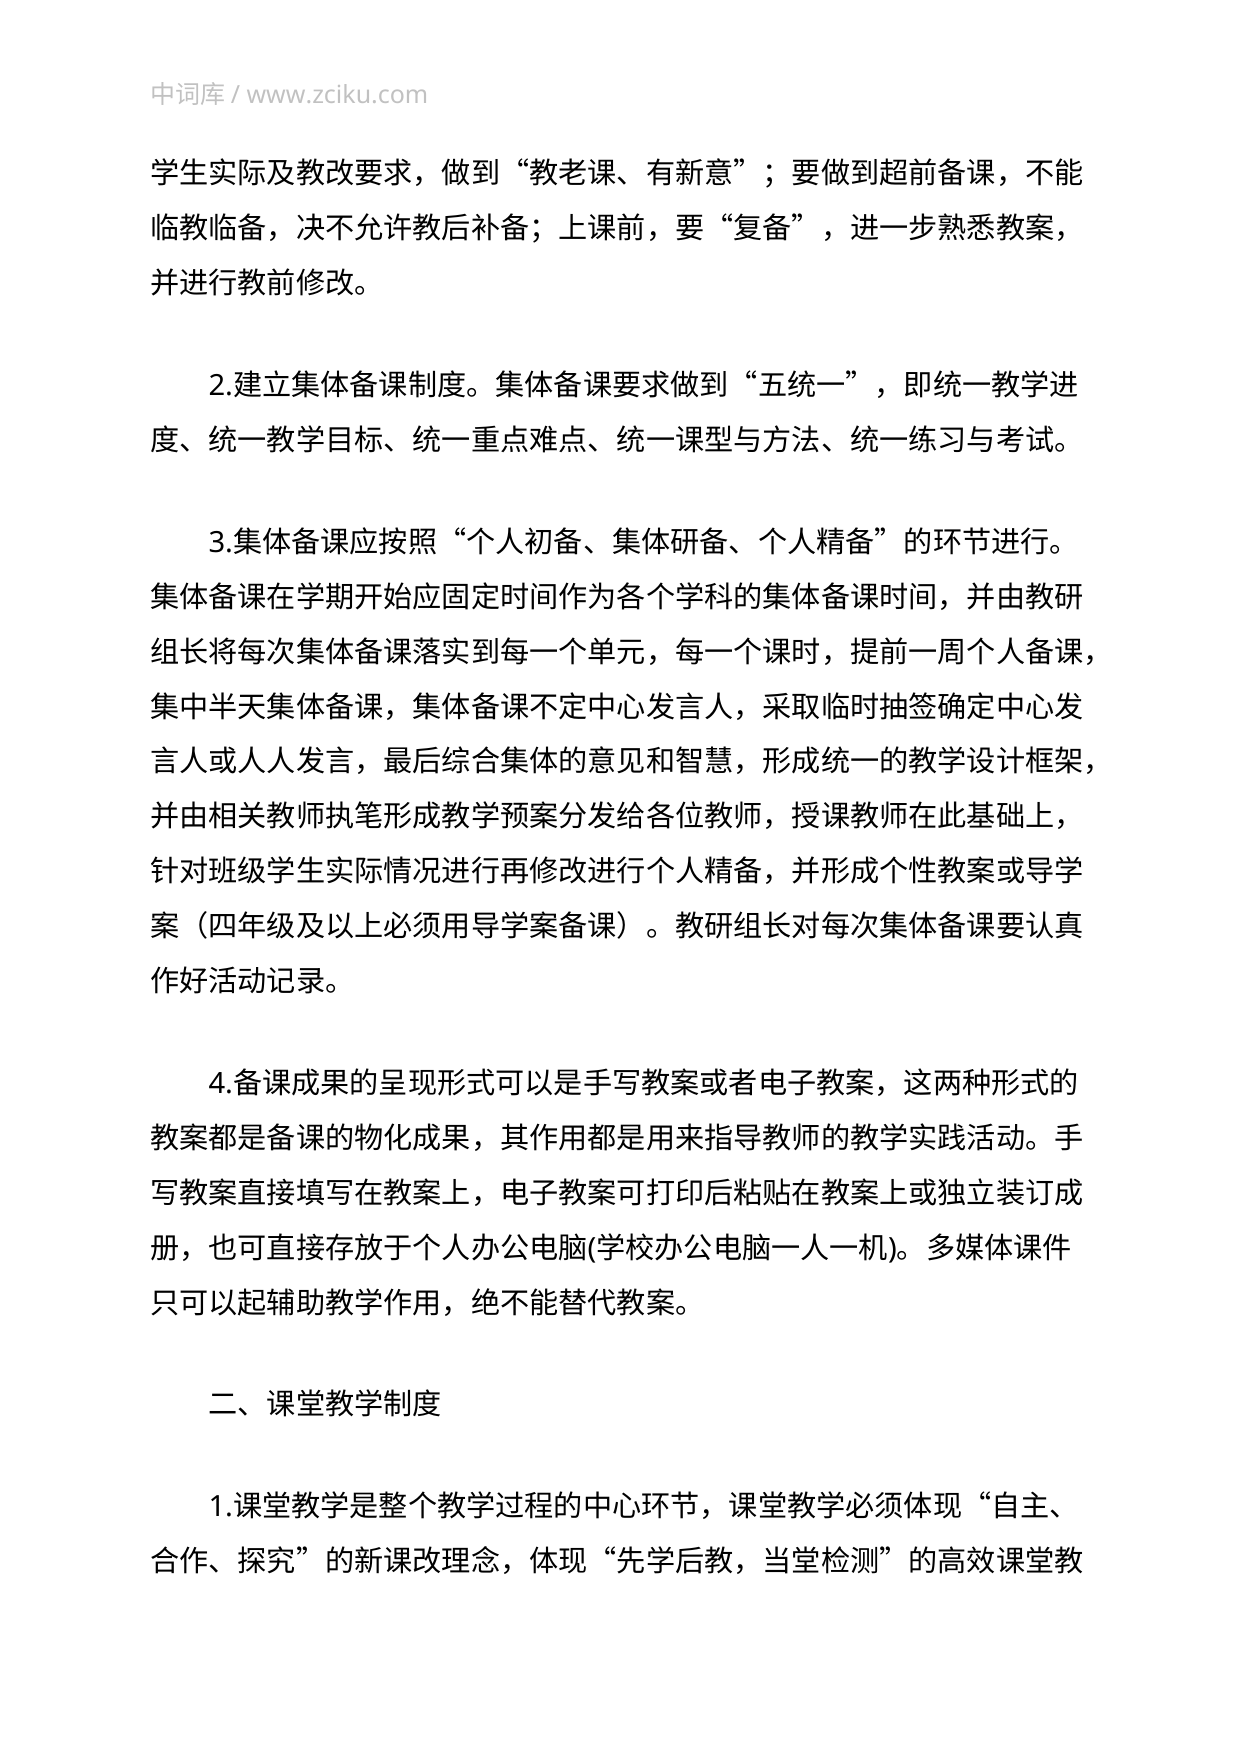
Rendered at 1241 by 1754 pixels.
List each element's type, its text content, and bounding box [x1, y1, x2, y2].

text 3.集体备课应按照“个人初备、集体研备、个人精备”的环节进行。集体备课在学期开始应固定时间作为各个学科的集体备课时间，并由教研组长将每次集体备课落实到每一个单元，每一个课时，提前一周个人备课，集中半天集体备课，集体备课不定中心发言人，采取临时抽签确定中心发言人或人人发言，最后综合集体的意见和智慧，形成统一的教学设计框架，并由相关教师执笔形成教学预案分发给各位教师，授课教师在此基础上，针对班级学生实际情况进行再修改进行个人精备，并形成个性教案或导学案（四年级及以上必须用导学案备课）。教研组长对每次集体备课要认真作好活动记录。 [150, 518, 1090, 1000]
text 4.备课成果的呈现形式可以是手写教案或者电子教案，这两种形式的教案都是备课的物化成果，其作用都是用来指导教师的教学实践活动。手写教案直接填写在教案上，电子教案可打印后粘贴在教案上或独立装订成册，也可直接存放于个人办公电脑(学校办公电脑一人一机)。多媒体课件只可以起辅助教学作用，绝不能替代教案。 [150, 1059, 1090, 1321]
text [150, 1483, 1090, 1580]
text 2.建立集体备课制度。集体备课要求做到“五统一”，即统一教学进度、统一教学目标、统一重点难点、统一课型与方法、统一练习与考试。 [150, 362, 1090, 459]
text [150, 150, 1090, 302]
text 二、课堂教学制度 [150, 1381, 1090, 1423]
